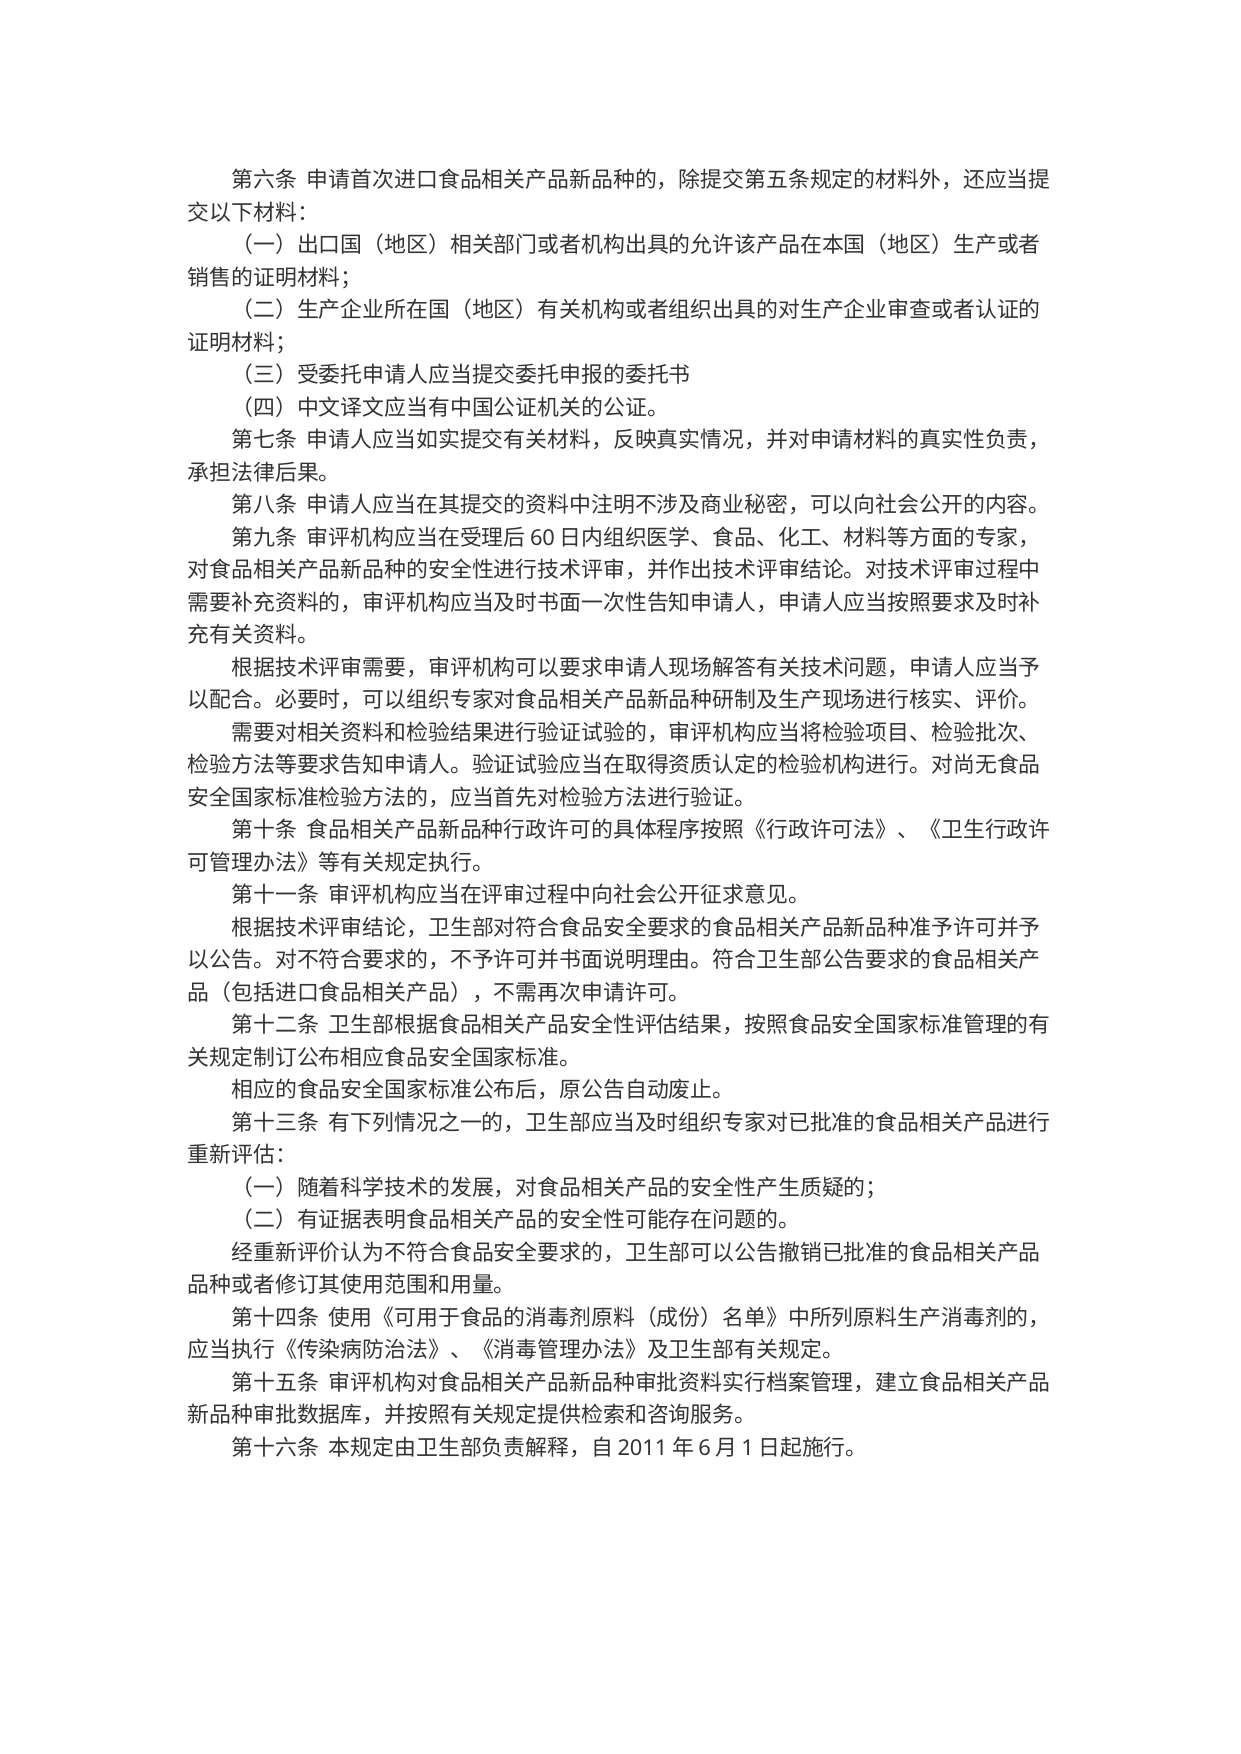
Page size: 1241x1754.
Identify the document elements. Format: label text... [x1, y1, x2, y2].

text 需要对相关资料和检验结果进行验证试验的，审评机构应当将检验项目、检验批次、检验方法等要求告知申请人。验证试验应当在取得资质认定的检验机构进行。对尚无食品安全国家标准检验方法的，应当首先对检验方法进行验证。 [187, 714, 1053, 812]
text 第七条 申请人应当如实提交有关材料，反映真实情况，并对申请材料的真实性负责，承担法律后果。 [187, 422, 1053, 487]
text 第十三条 有下列情况之一的，卫生部应当及时组织专家对已批准的食品相关产品进行重新评估： [187, 1104, 1053, 1169]
text 第十四条 使用《可用于食品的消毒剂原料（成份）名单》中所列原料生产消毒剂的，应当执行《传染病防治法》、《消毒管理办法》及卫生部有关规定。 [187, 1299, 1053, 1364]
text 经重新评价认为不符合食品安全要求的，卫生部可以公告撤销已批准的食品相关产品品种或者修订其使用范围和用量。 [187, 1234, 1053, 1299]
text 第十一条 审评机构应当在评审过程中向社会公开征求意见。 [187, 877, 1053, 909]
text 根据技术评审结论，卫生部对符合食品安全要求的食品相关产品新品种准予许可并予以公告。对不符合要求的，不予许可并书面说明理由。符合卫生部公告要求的食品相关产品（包括进口食品相关产品），不需再次申请许可。 [187, 909, 1053, 1007]
text （二）有证据表明食品相关产品的安全性可能存在问题的。 [187, 1202, 1053, 1234]
text （一）出口国（地区）相关部门或者机构出具的允许该产品在本国（地区）生产或者销售的证明材料； [187, 227, 1053, 292]
text 第十五条 审评机构对食品相关产品新品种审批资料实行档案管理，建立食品相关产品新品种审批数据库，并按照有关规定提供检索和咨询服务。 [187, 1364, 1053, 1429]
text 第十六条 本规定由卫生部负责解释，自2011年6月1日起施行。 [187, 1429, 1053, 1462]
text 第八条 申请人应当在其提交的资料中注明不涉及商业秘密，可以向社会公开的内容。 [187, 487, 1053, 519]
text 第九条 审评机构应当在受理后60日内组织医学、食品、化工、材料等方面的专家，对食品相关产品新品种的安全性进行技术评审，并作出技术评审结论。对技术评审过程中需要补充资料的，审评机构应当及时书面一次性告知申请人，申请人应当按照要求及时补充有关资料。 [187, 519, 1053, 649]
text （一）随着科学技术的发展，对食品相关产品的安全性产生质疑的； [187, 1169, 1053, 1202]
text 第十条 食品相关产品新品种行政许可的具体程序按照《行政许可法》、《卫生行政许可管理办法》等有关规定执行。 [187, 812, 1053, 877]
text 相应的食品安全国家标准公布后，原公告自动废止。 [187, 1072, 1053, 1104]
text （三）受委托申请人应当提交委托申报的委托书 [187, 357, 1053, 389]
text 根据技术评审需要，审评机构可以要求申请人现场解答有关技术问题，申请人应当予以配合。必要时，可以组织专家对食品相关产品新品种研制及生产现场进行核实、评价。 [187, 649, 1053, 714]
text （二）生产企业所在国（地区）有关机构或者组织出具的对生产企业审查或者认证的证明材料； [187, 292, 1053, 357]
text 第六条 申请首次进口食品相关产品新品种的，除提交第五条规定的材料外，还应当提交以下材料： [187, 162, 1053, 227]
text 第十二条 卫生部根据食品相关产品安全性评估结果，按照食品安全国家标准管理的有关规定制订公布相应食品安全国家标准。 [187, 1007, 1053, 1072]
text （四）中文译文应当有中国公证机关的公证。 [187, 389, 1053, 422]
